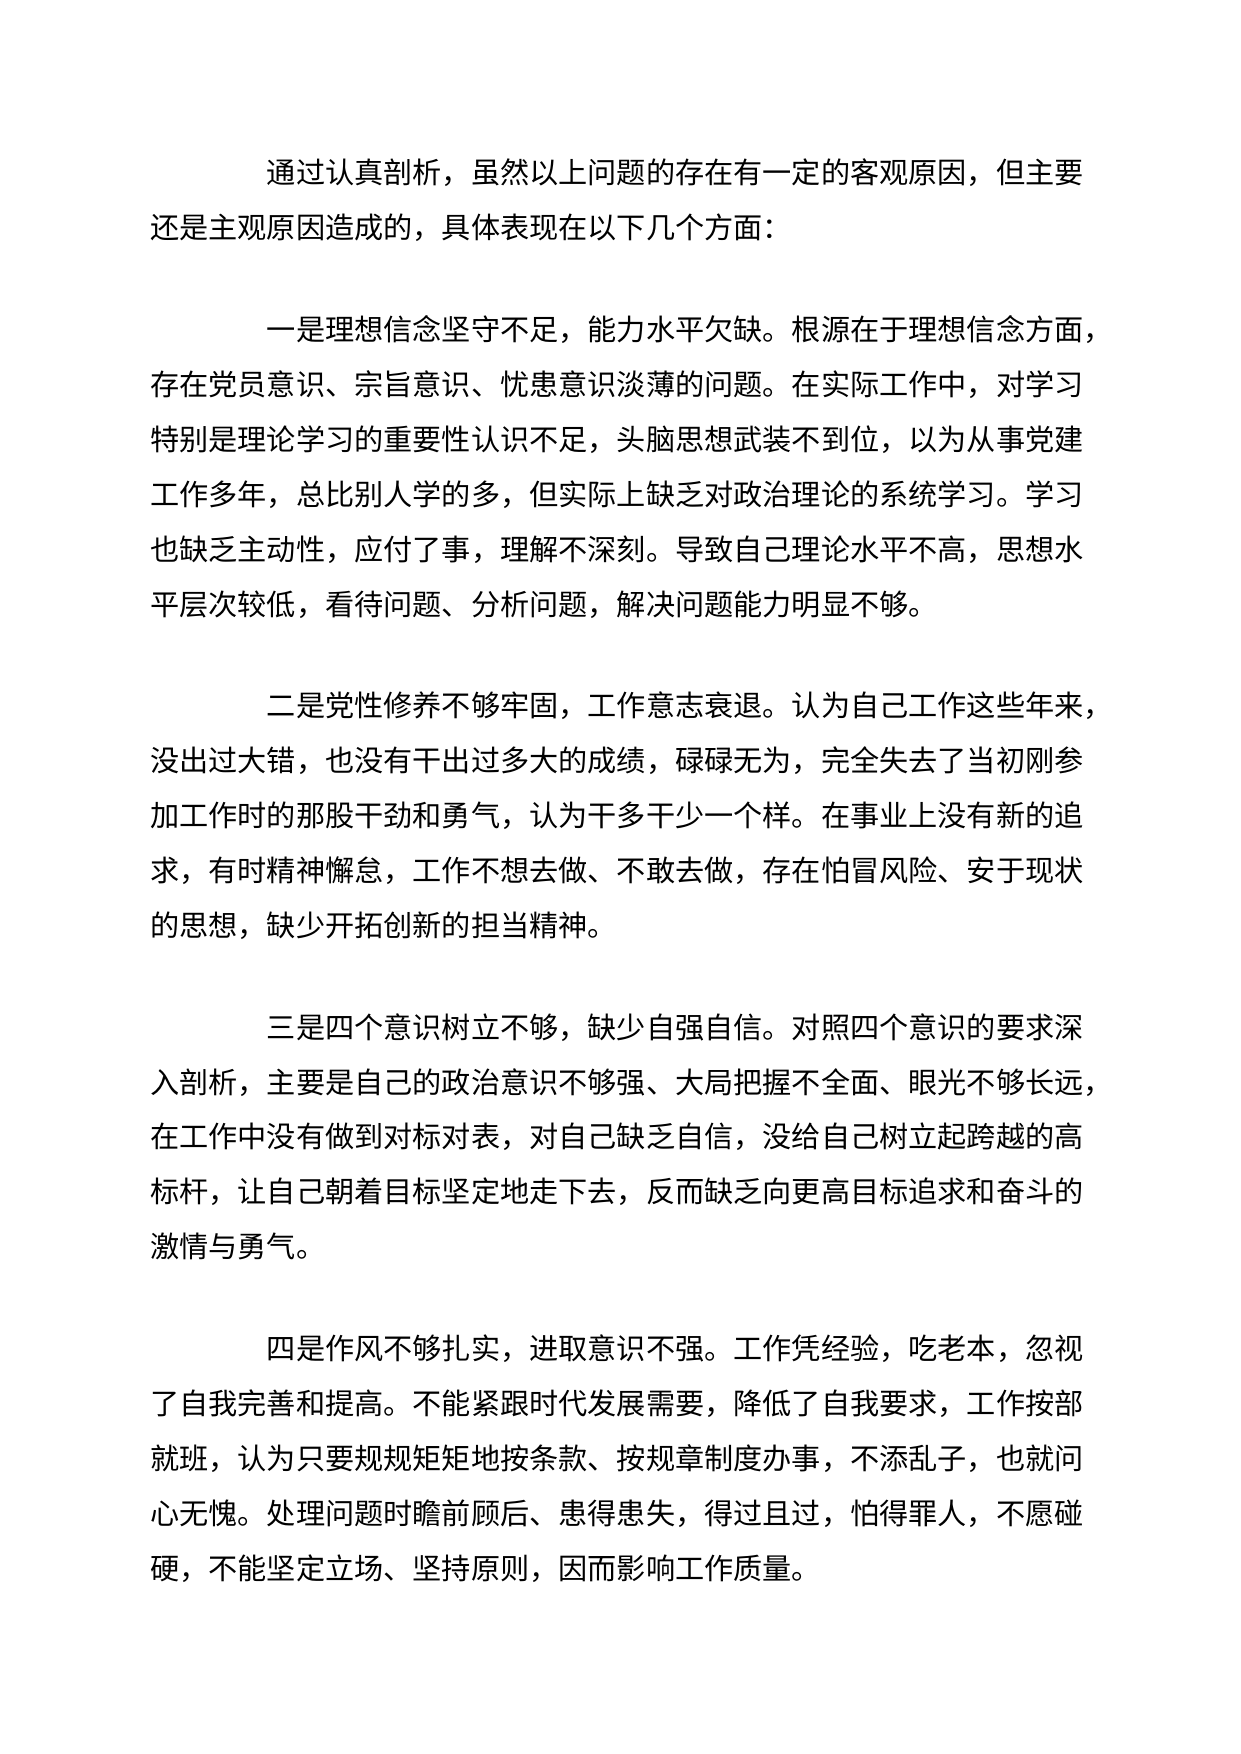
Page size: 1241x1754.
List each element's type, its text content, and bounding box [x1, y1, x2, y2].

text 通过认真剖析，虽然以上问题的存在有一定的客观原因，但主要还是主观原因造成的，具体表现在以下几个方面： [150, 150, 1090, 247]
text 三是四个意识树立不够，缺少自强自信。对照四个意识的要求深入剖析，主要是自己的政治意识不够强、大局把握不全面、眼光不够长远，在工作中没有做到对标对表，对自己缺乏自信，没给自己树立起跨越的高标杆，让自己朝着目标坚定地走下去，反而缺乏向更高目标追求和奋斗的激情与勇气。 [150, 1004, 1090, 1266]
text 一是理想信念坚守不足，能力水平欠缺。根源在于理想信念方面，存在党员意识、宗旨意识、忧患意识淡薄的问题。在实际工作中，对学习特别是理论学习的重要性认识不足，头脑思想武装不到位，以为从事党建工作多年，总比别人学的多，但实际上缺乏对政治理论的系统学习。学习也缺乏主动性，应付了事，理解不深刻。导致自己理论水平不高，思想水平层次较低，看待问题、分析问题，解决问题能力明显不够。 [150, 307, 1090, 623]
text 二是党性修养不够牢固，工作意志衰退。认为自己工作这些年来，没出过大错，也没有干出过多大的成绩，碌碌无为，完全失去了当初刚参加工作时的那股干劲和勇气，认为干多干少一个样。在事业上没有新的追求，有时精神懈怠，工作不想去做、不敢去做，存在怕冒风险、安于现状的思想，缺少开拓创新的担当精神。 [150, 683, 1090, 945]
text 四是作风不够扎实，进取意识不强。工作凭经验，吃老本，忽视了自我完善和提高。不能紧跟时代发展需要，降低了自我要求，工作按部就班，认为只要规规矩矩地按条款、按规章制度办事，不添乱子，也就问心无愧。处理问题时瞻前顾后、患得患失，得过且过，怕得罪人，不愿碰硬，不能坚定立场、坚持原则，因而影响工作质量。 [150, 1326, 1090, 1587]
